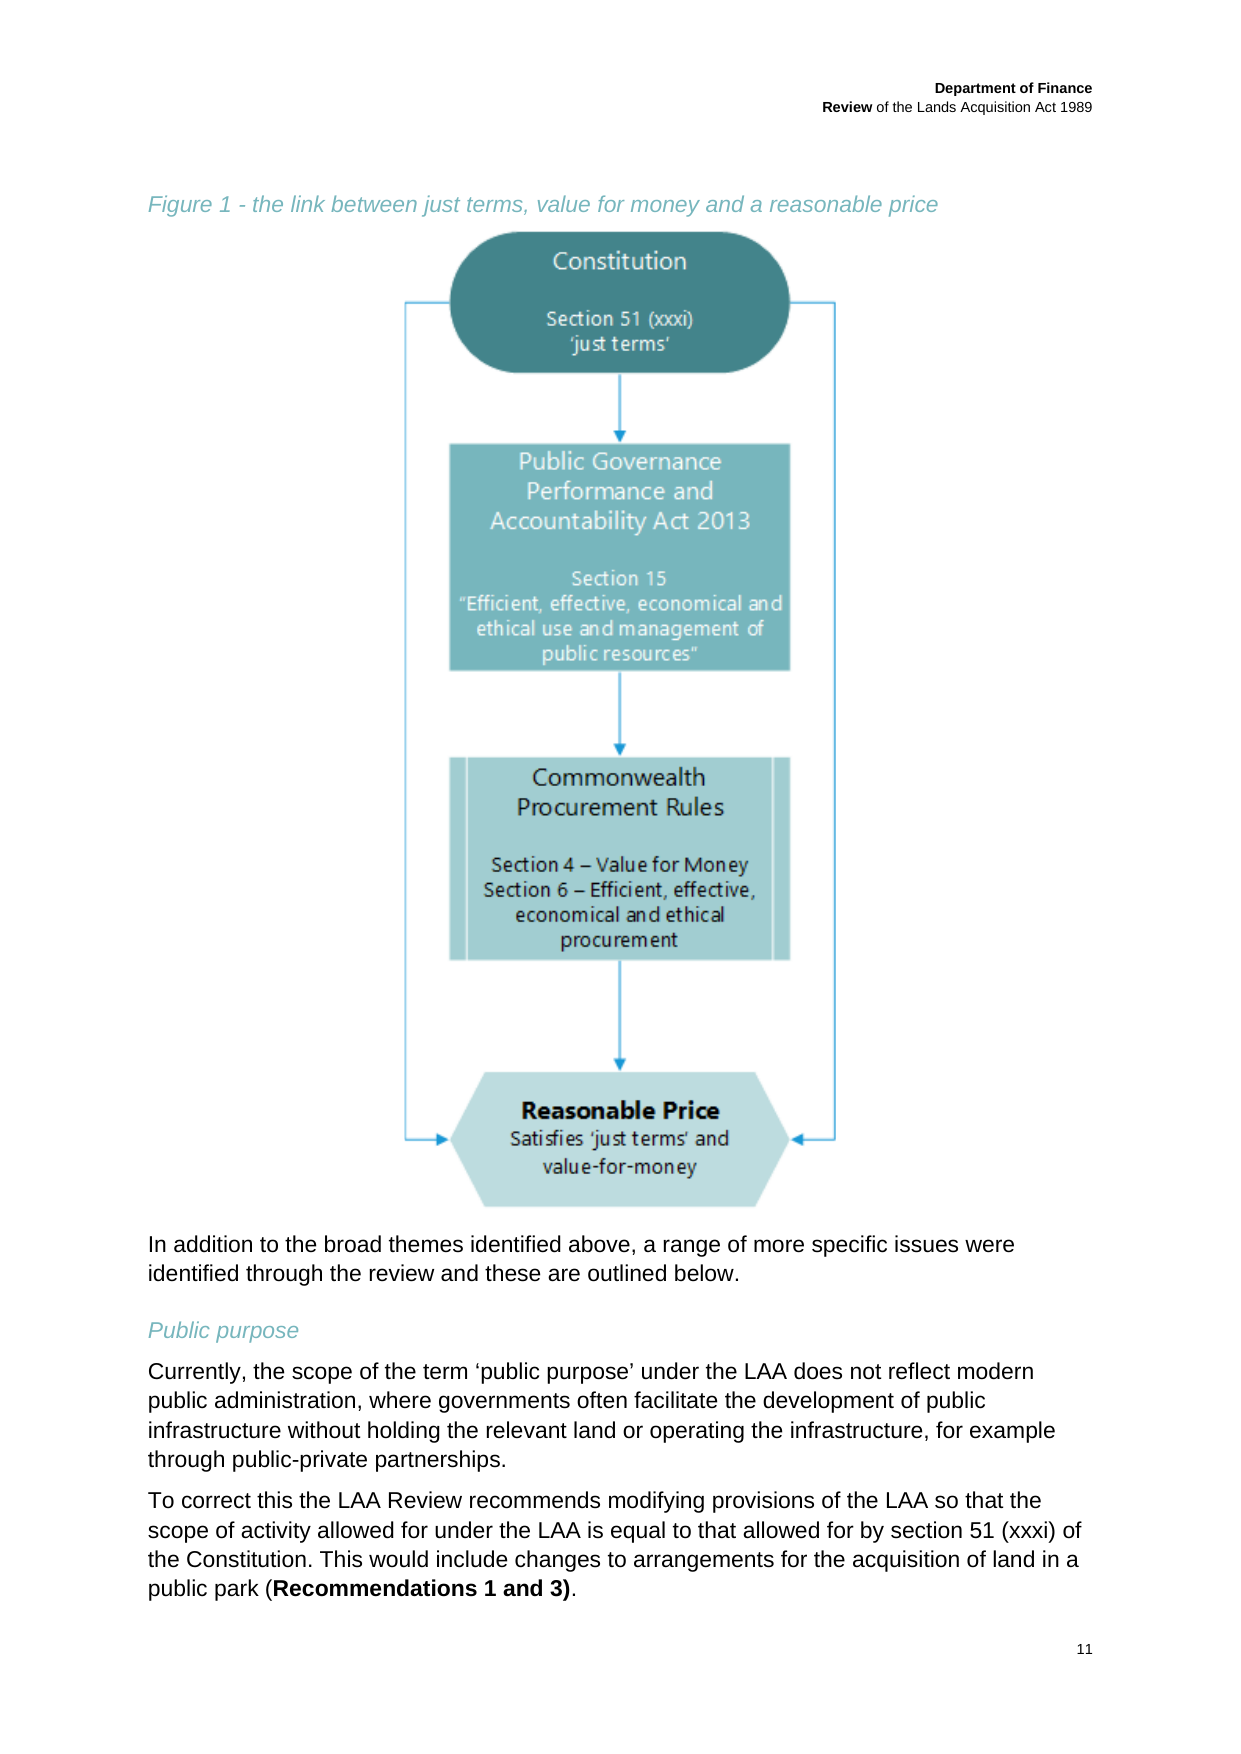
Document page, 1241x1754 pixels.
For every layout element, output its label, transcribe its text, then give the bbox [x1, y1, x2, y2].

list Currently, the scope of the term ‘public purpose’ under the LAA does not reflect modern public administration, where governments often facilitate the development of public infrastructure without holding the relevant land or operating the infrastructure, for example through public-private partnerships. [148, 1355, 1092, 1472]
subtitle Public purpose [148, 1312, 1092, 1343]
picture [404, 230, 836, 1210]
subtitle Figure 1 - the link between just terms, value for money and a reasonable price [148, 186, 1092, 217]
text In addition to the broad themes identified above, a range of more specific issues were identified through the review and these are outlined below. [148, 1228, 1092, 1287]
list To correct this the LAA Review recommends modifying provisions of the LAA so that the scope of activity allowed for under the LAA is equal to that allowed for by section 51 (xxxi) of the Constitution. This would include changes to arrangements for the acquisition of land in a public park (Recommendations 1 and 3). [148, 1484, 1092, 1601]
